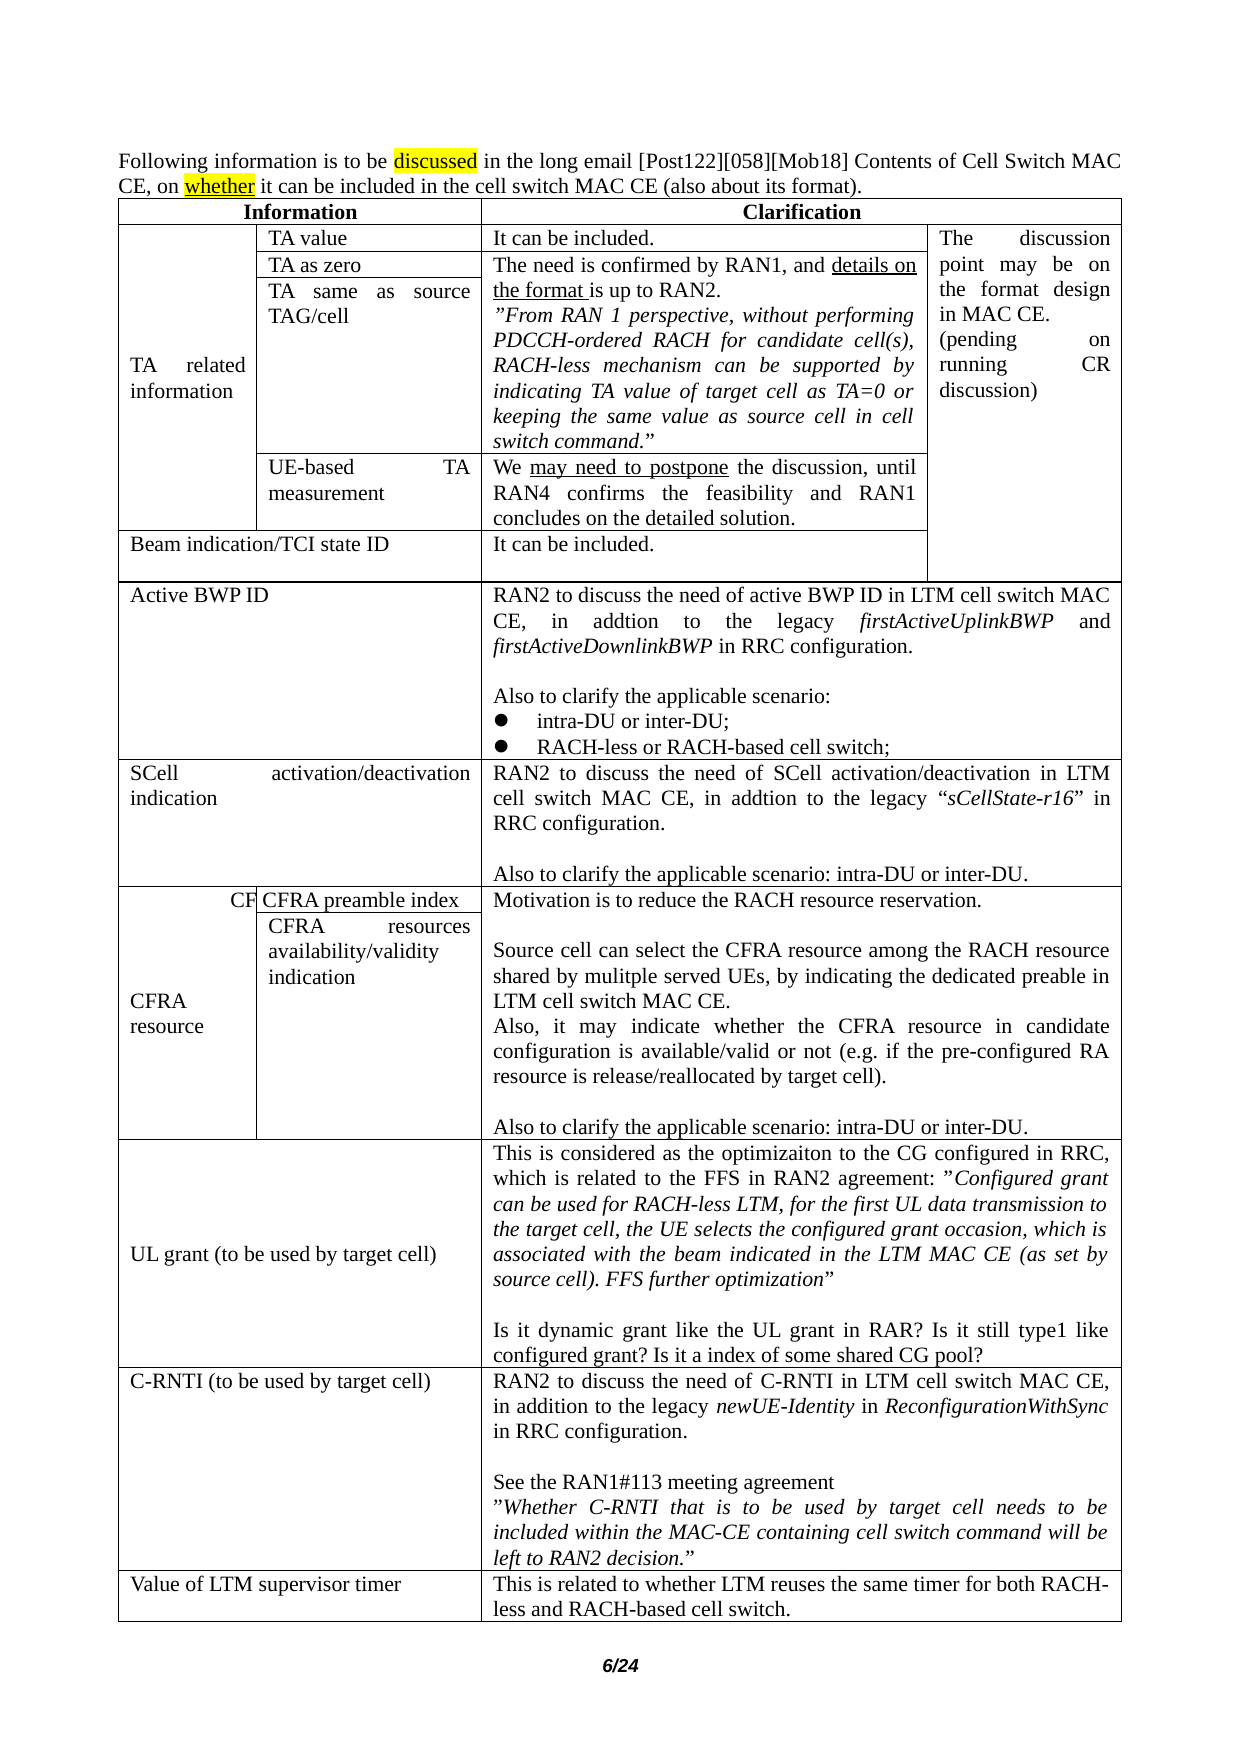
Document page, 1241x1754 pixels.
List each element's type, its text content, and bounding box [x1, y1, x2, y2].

table_cell CFRA resources availability/validity indication [257, 913, 481, 1139]
table_cell TA same as source TAG/cell [257, 278, 481, 453]
table_cell The discussion point may be on the format design in MAC CE. (pending on running CR discussion) [928, 225, 1121, 581]
table_cell TA related information [119, 225, 256, 530]
table_cell We may need to postpone the discussion, until RAN4 confirms the feasibility and RAN1 concludes on the detailed solution. [482, 454, 927, 530]
table_cell TA value [257, 225, 481, 251]
table_cell This is considered as the optimizaiton to the CG configured in RRC, which is related to the FFS in RAN2 agreement: ”Configured grant can be used for RACH-less LTM, for the first UL data transmission to the target cell, the UE selects the configured grant occasion, which is associated with the beam indicated in the LTM MAC CE (as set by source cell). FFS further optimization” Is it dynamic grant like the UL grant in RAR? Is it still type1 like configured grant? Is it a index of some shared CG pool? [482, 1140, 1121, 1367]
table_cell UL grant (to be used by target cell) [119, 1140, 481, 1367]
table_cell Beam indication/TCI state ID [119, 531, 481, 581]
table_cell TA as zero [257, 252, 481, 277]
table_cell RAN2 to discuss the need of active BWP ID in LTM cell switch MAC CE, in addtion to the legacy firstActiveUplinkBWP and firstActiveDownlinkBWP in RRC configuration. Also to clarify the applicable scenario: intra-DU or inter-DU; RACH-less or RACH-based cell switch; [482, 583, 1121, 759]
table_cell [482, 1571, 1121, 1621]
table_cell It can be included. [482, 225, 927, 251]
table_cell It can be included. [482, 531, 927, 581]
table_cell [119, 1571, 481, 1621]
table_cell C-RNTI (to be used by target cell) [119, 1368, 481, 1570]
table_cell Active BWP ID [119, 583, 481, 759]
table_cell SCell activation/deactivation indication [119, 760, 481, 886]
table_cell The need is confirmed by RAN1, and details on the format is up to RAN2. ”From RAN 1 perspective, without performing PDCCH-ordered RACH for candidate cell(s), RACH-less mechanism can be supported by indicating TA value of target cell as TA=0 or keeping the same value as source cell in cell switch command.” [482, 252, 927, 453]
table_cell CFRA resource [119, 887, 256, 1139]
table_cell RAN2 to discuss the need of SCell activation/deactivation in LTM cell switch MAC CE, in addtion to the legacy “sCellState-r16” in RRC configuration. Also to clarify the applicable scenario: intra-DU or inter-DU. [482, 760, 1121, 886]
table_cell RAN2 to discuss the need of C-RNTI in LTM cell switch MAC CE, in addition to the legacy newUE-Identity in ReconfigurationWithSync in RRC configuration. See the RAN1#113 meeting agreement ”Whether C-RNTI that is to be used by target cell needs to be included within the MAC-CE containing cell switch command will be left to RAN2 decision.” [482, 1368, 1121, 1570]
table_cell UE-based TA measurement [257, 454, 481, 530]
text Following information is to be discussed in the long email [Post122][058][Mob18] Contents of Cell Switch MAC CE, on whether it can be included in the cell switch MAC CE (also about its format). [118, 148, 1122, 198]
table_header Information [119, 199, 481, 224]
table_cell Motivation is to reduce the RACH resource reservation. Source cell can select the CFRA resource among the RACH resource shared by mulitple served UEs, by indicating the dedicated preable in LTM cell switch MAC CE. Also, it may indicate whether the CFRA resource in candidate configuration is available/valid or not (e.g. if the pre-configured RA resource is release/reallocated by target cell). Also to clarify the applicable scenario: intra-DU or inter-DU. [482, 887, 1121, 1139]
table_header Clarification [482, 199, 1121, 224]
table_cell CF CFRA preamble index [257, 887, 481, 912]
